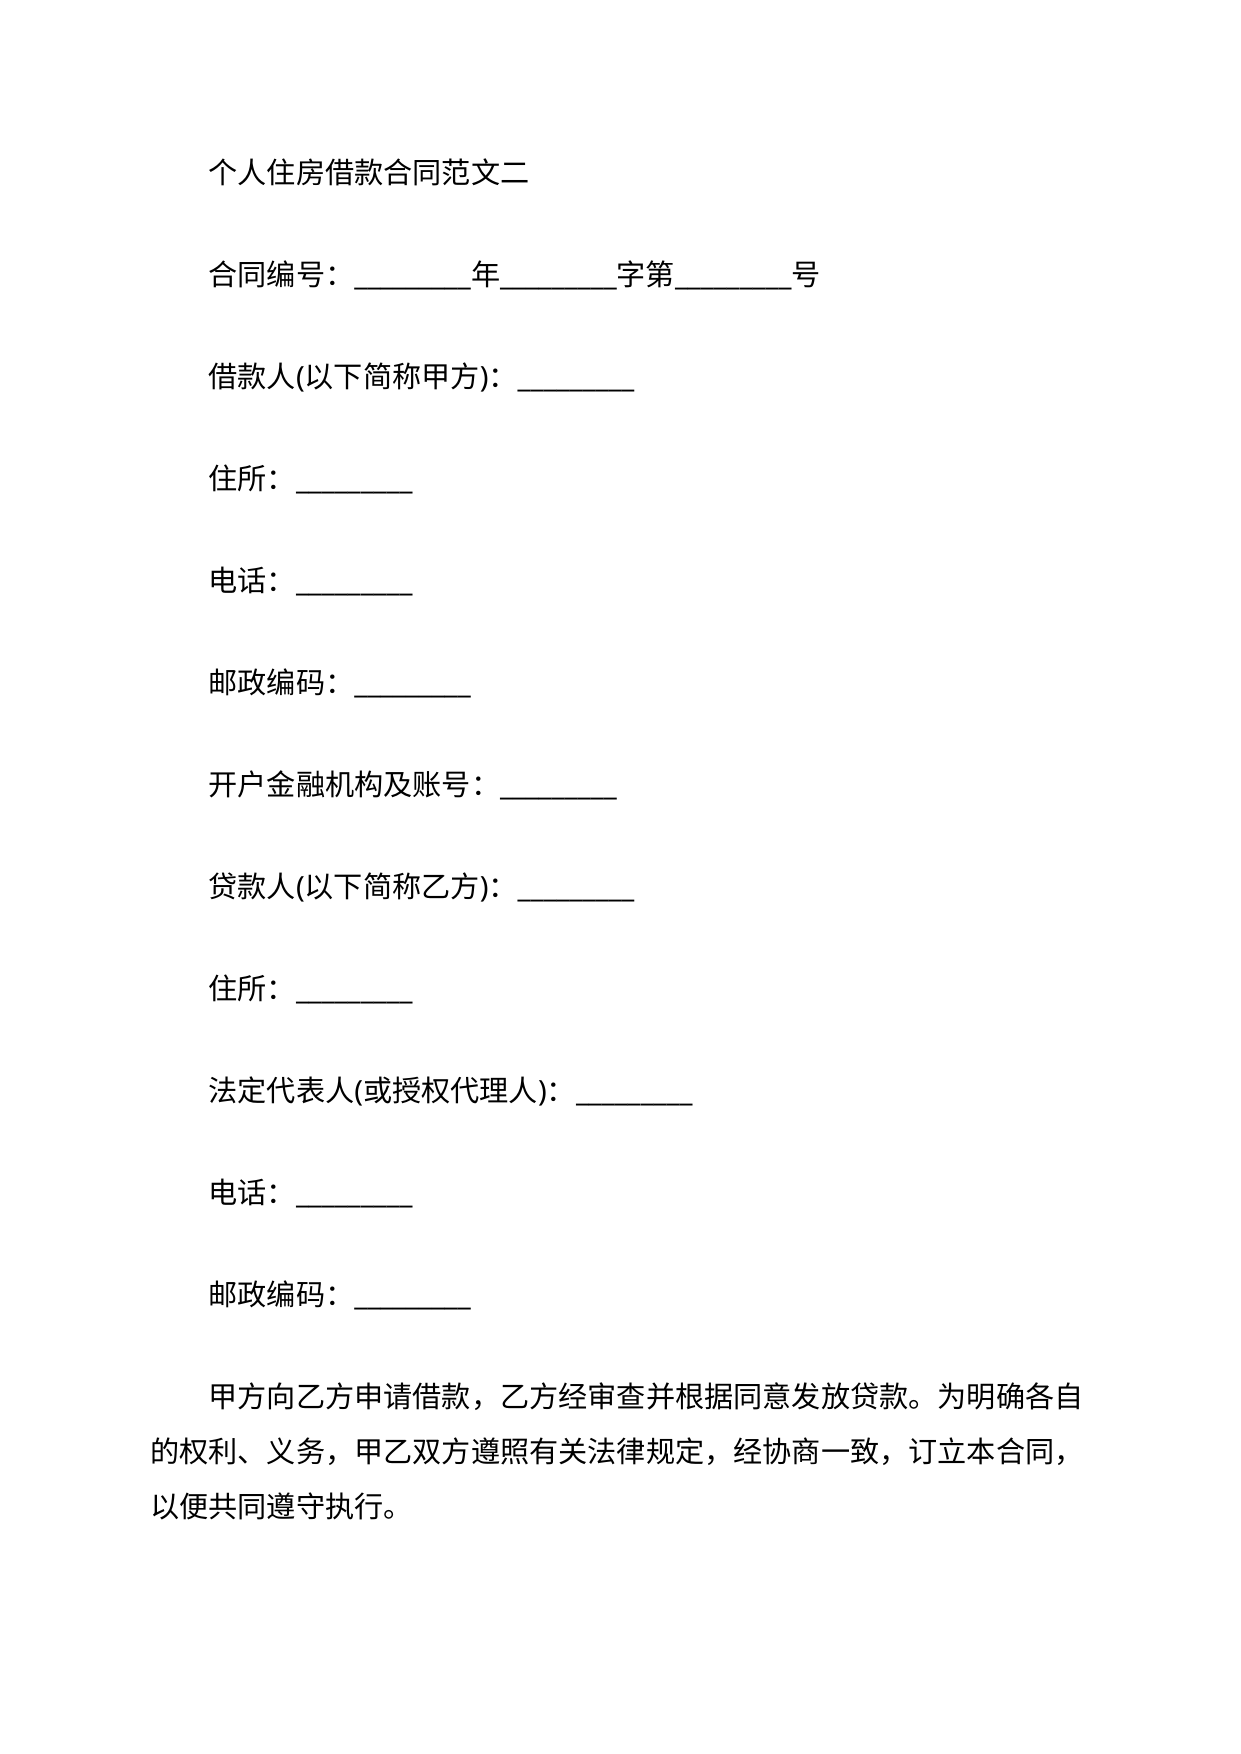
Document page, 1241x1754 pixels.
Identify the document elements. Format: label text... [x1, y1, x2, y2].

text 借款人(以下简称甲方)：_________ [150, 354, 1090, 396]
text 合同编号：_________年_________字第_________号 [150, 252, 1090, 294]
text 邮政编码：_________ [150, 1272, 1090, 1314]
text 电话：_________ [150, 558, 1090, 600]
text 个人住房借款合同范文二 [150, 150, 1090, 192]
text 住所：_________ [150, 456, 1090, 498]
text 邮政编码：_________ [150, 660, 1090, 702]
text 法定代表人(或授权代理人)：_________ [150, 1068, 1090, 1110]
text 贷款人(以下简称乙方)：_________ [150, 864, 1090, 906]
text 住所：_________ [150, 966, 1090, 1008]
text 甲方向乙方申请借款，乙方经审查并根据同意发放贷款。为明确各自的权利、义务，甲乙双方遵照有关法律规定，经协商一致，订立本合同，以便共同遵守执行。 [150, 1373, 1090, 1526]
text 电话：_________ [150, 1169, 1090, 1212]
text 开户金融机构及账号：_________ [150, 762, 1090, 804]
